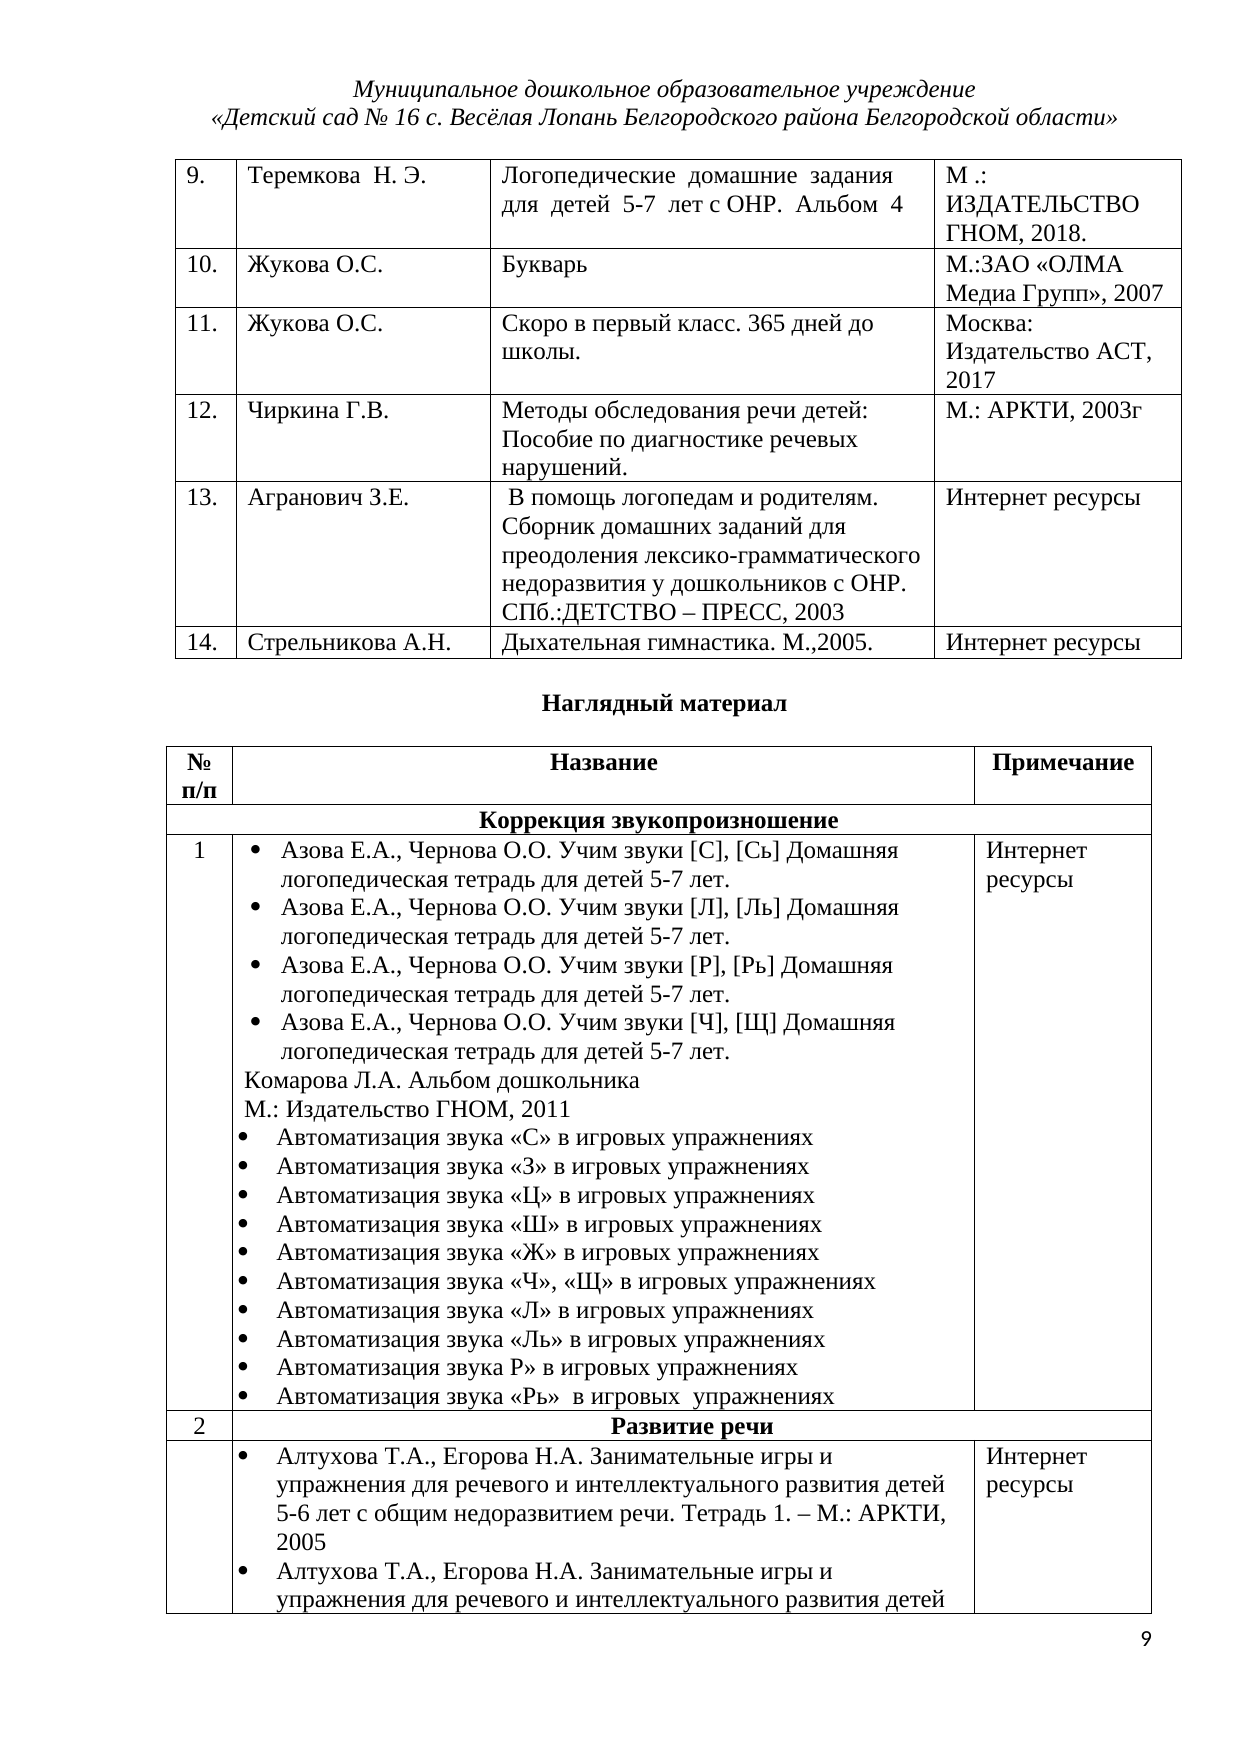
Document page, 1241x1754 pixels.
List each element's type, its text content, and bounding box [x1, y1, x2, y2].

table_cell Чиркина Г.В. [237, 395, 490, 481]
table_cell 12. [176, 395, 236, 481]
table_cell Методы обследования речи детей: Пособие по диагностике речевых нарушений. [491, 395, 934, 481]
table_cell М.:ЗАО «ОЛМА Медиа Групп», 2007 [935, 249, 1181, 307]
table_cell 14. [176, 627, 236, 658]
table_cell [167, 1441, 232, 1613]
table_cell Жукова О.С. [237, 308, 490, 394]
table_cell 2 [167, 1411, 232, 1440]
table_cell Жукова О.С. [237, 249, 490, 307]
table_cell 11. [176, 308, 236, 394]
table_cell Азова Е.А., Чернова О.О. Учим звуки [С], [Сь] Домашняя логопедическая тетрадь для детей 5-7 лет. Азова Е.А., Чернова О.О. Учим звуки [Л], [Ль] Домашняя логопедическая тетрадь для детей 5-7 лет. Азова Е.А., Чернова О.О. Учим звуки [Р], [Рь] Домашняя логопедическая тетрадь для детей 5-7 лет. Азова Е.А., Чернова О.О. Учим звуки [Ч], [Щ] Домашняя логопедическая тетрадь для детей 5-7 лет. Комарова Л.А. Альбом дошкольника М.: Издательство ГНОМ, 2011 Автоматизация звука «С» в игровых упражнениях Автоматизация звука «З» в игровых упражнениях Автоматизация звука «Ц» в игровых упражнениях Автоматизация звука «Ш» в игровых упражнениях Автоматизация звука «Ж» в игровых упражнениях Автоматизация звука «Ч», «Щ» в игровых упражнениях Автоматизация звука «Л» в игровых упражнениях Автоматизация звука «Ль» в игровых упражнениях Автоматизация звука Р» в игровых упражнениях Автоматизация звука «Рь» в игровых упражнениях [233, 835, 974, 1410]
table_cell Развитие речи [233, 1411, 1151, 1440]
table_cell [233, 1441, 974, 1613]
table_cell В помощь логопедам и родителям. Сборник домашних заданий для преодоления лексико-грамматического недоразвития у дошкольников с ОНР. СПб.:ДЕТСТВО – ПРЕСС, 2003 [491, 482, 934, 626]
table_cell Теремкова Н. Э. [237, 160, 490, 248]
table_cell Интернет ресурсы [935, 627, 1181, 658]
table_cell Агранович З.Е. [237, 482, 490, 626]
table_cell Интернет ресурсы [935, 482, 1181, 626]
table_cell Логопедические домашние задания для детей 5-7 лет с ОНР. Альбом 4 [491, 160, 934, 248]
table_cell Интернет ресурсы [975, 1441, 1151, 1613]
table_cell Коррекция звукопроизношение [167, 805, 1151, 834]
table_header № п/п [167, 747, 232, 804]
table_cell Скоро в первый класс. 365 дней до школы. [491, 308, 934, 394]
table_cell Интернет ресурсы [975, 835, 1151, 1410]
table_header Примечание [975, 747, 1151, 804]
table_cell 9. [176, 160, 236, 248]
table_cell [935, 160, 1181, 248]
table_header Название [233, 747, 974, 804]
table_cell Москва: Издательство АСТ, 2017 [935, 308, 1181, 394]
text Наглядный материал [177, 688, 1152, 717]
table_cell Дыхательная гимнастика. М.,2005. [491, 627, 934, 658]
table_cell Букварь [491, 249, 934, 307]
table_cell 10. [176, 249, 236, 307]
table_cell 1 [167, 835, 232, 1410]
table_cell М.: АРКТИ, 2003г [935, 395, 1181, 481]
table_cell 13. [176, 482, 236, 626]
table_cell Стрельникова А.Н. [237, 627, 490, 658]
